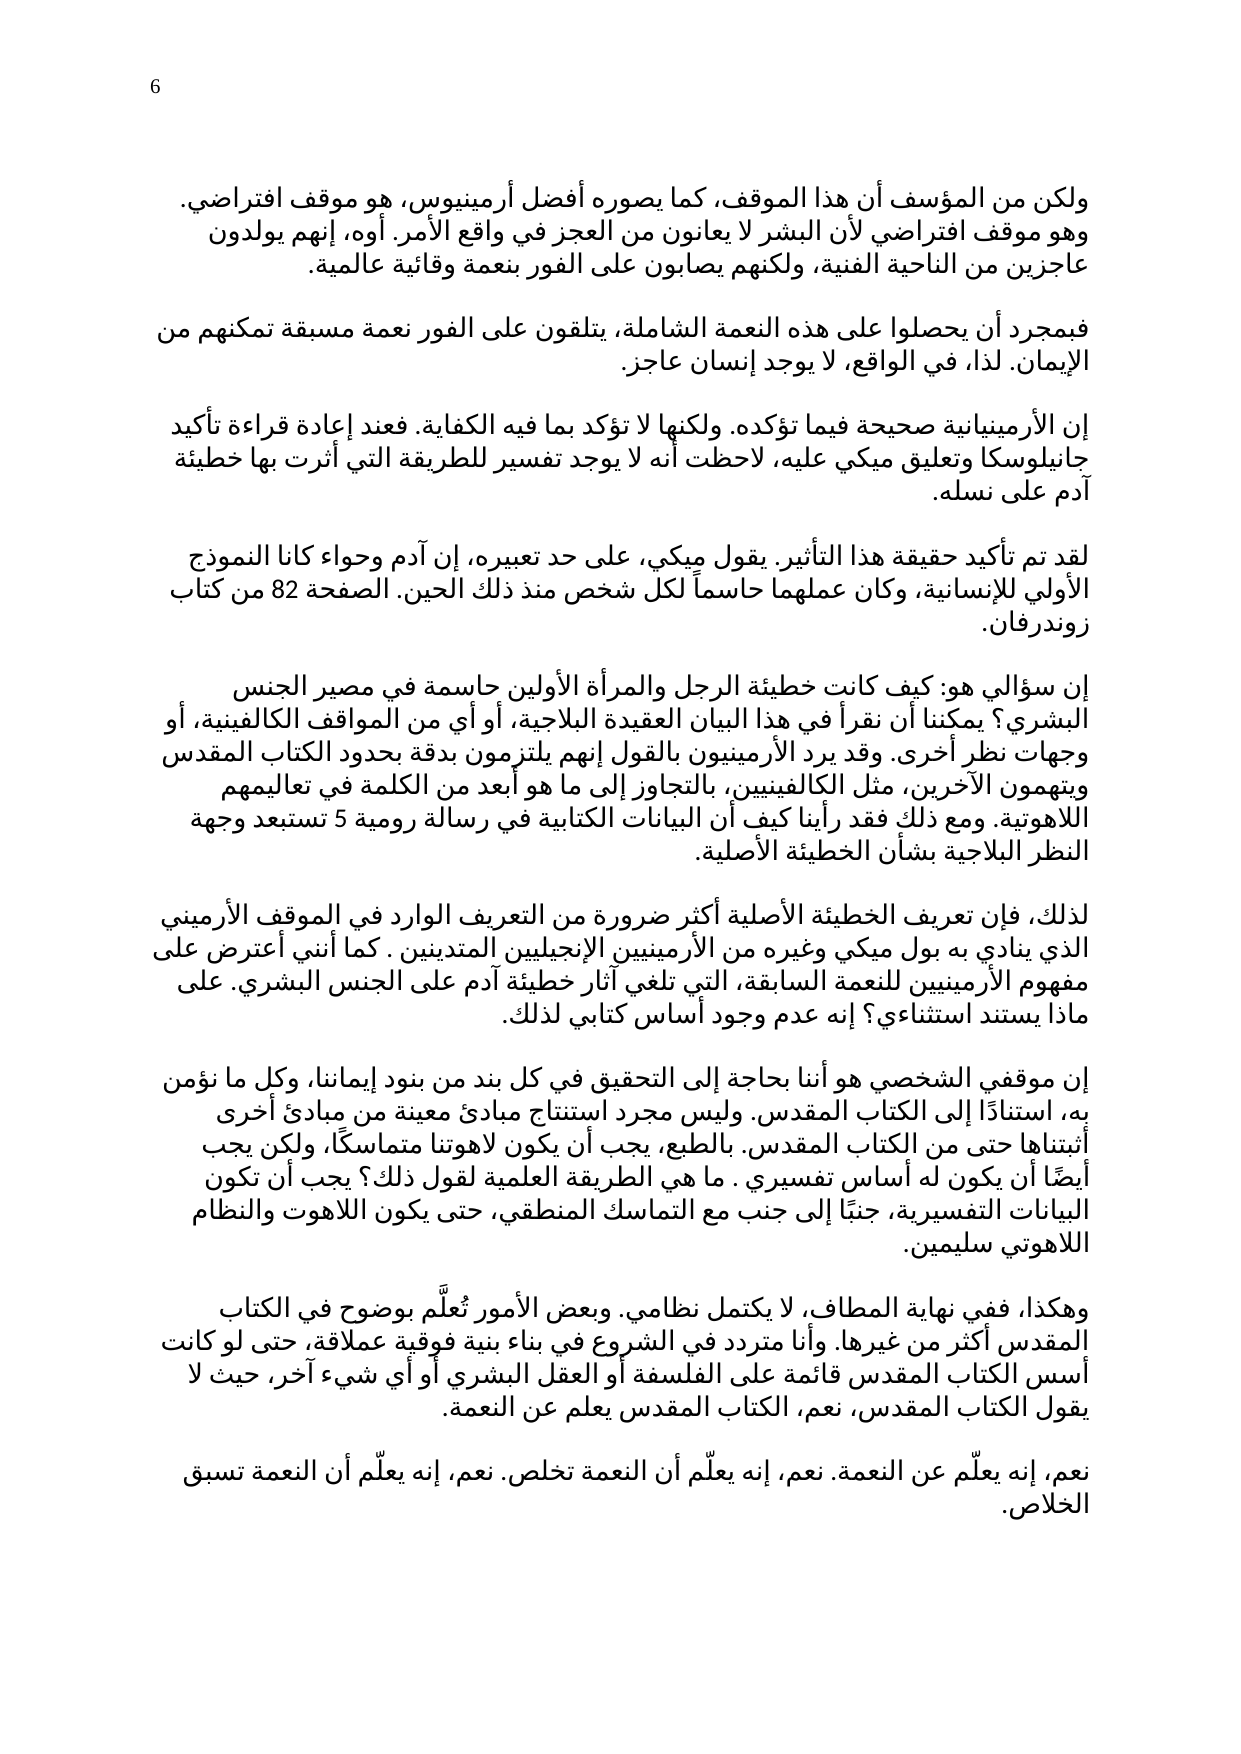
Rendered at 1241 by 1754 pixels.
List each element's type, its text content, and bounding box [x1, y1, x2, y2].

text لقد تم تأكيد حقيقة هذا التأثير. يقول ميكي، على حد تعبيره، إن آدم وحواء كانا النموذج الأولي للإنسانية، وكان عملهما حاسماً لكل شخص منذ ذلك الحين. الصفحة 82 من كتاب زوندرفان. [150, 539, 1090, 638]
text ولكن من المؤسف أن هذا الموقف، كما يصوره أفضل أرمينيوس، هو موقف افتراضي. وهو موقف افتراضي لأن البشر لا يعانون من العجز في واقع الأمر. أوه، إنهم يولدون عاجزين من الناحية الفنية، ولكنهم يصابون على الفور بنعمة وقائية عالمية. [150, 181, 1090, 280]
text نعم، إنه يعلّم عن النعمة. نعم، إنه يعلّم أن النعمة تخلص. نعم، إنه يعلّم أن النعمة تسبق الخلاص. [150, 1454, 1090, 1520]
text لذلك، فإن تعريف الخطيئة الأصلية أكثر ضرورة من التعريف الوارد في الموقف الأرميني الذي ينادي به بول ميكي وغيره من الأرمينيين الإنجيليين المتدينين . كما أنني أعترض على مفهوم الأرمينيين للنعمة السابقة، التي تلغي آثار خطيئة آدم على الجنس البشري. على ماذا يستند استثناءي؟ إنه عدم وجود أساس كتابي لذلك. [150, 898, 1090, 1030]
text إن الأرمينيانية صحيحة فيما تؤكده. ولكنها لا تؤكد بما فيه الكفاية. فعند إعادة قراءة تأكيد جانيلوسكا وتعليق ميكي عليه، لاحظت أنه لا يوجد تفسير للطريقة التي أثرت بها خطيئة آدم على نسله. [150, 408, 1090, 508]
text إن سؤالي هو: كيف كانت خطيئة الرجل والمرأة الأولين حاسمة في مصير الجنس البشري؟ يمكننا أن نقرأ في هذا البيان العقيدة البلاجية، أو أي من المواقف الكالفينية، أو وجهات نظر أخرى. وقد يرد الأرمينيون بالقول إنهم يلتزمون بدقة بحدود الكتاب المقدس ويتهمون الآخرين، مثل الكالفينيين، بالتجاوز إلى ما هو أبعد من الكلمة في تعاليمهم اللاهوتية. ومع ذلك فقد رأينا كيف أن البيانات الكتابية في رسالة رومية 5 تستبعد وجهة النظر البلاجية بشأن الخطيئة الأصلية. [150, 669, 1090, 867]
text فبمجرد أن يحصلوا على هذه النعمة الشاملة، يتلقون على الفور نعمة مسبقة تمكنهم من الإيمان. لذا، في الواقع، لا يوجد إنسان عاجز. [150, 311, 1090, 377]
text إن موقفي الشخصي هو أننا بحاجة إلى التحقيق في كل بند من بنود إيماننا، وكل ما نؤمن به، استنادًا إلى الكتاب المقدس. وليس مجرد استنتاج مبادئ معينة من مبادئ أخرى أثبتناها حتى من الكتاب المقدس. بالطبع، يجب أن يكون لاهوتنا متماسكًا، ولكن يجب أيضًا أن يكون له أساس تفسيري . ما هي الطريقة العلمية لقول ذلك؟ يجب أن تكون البيانات التفسيرية، جنبًا إلى جنب مع التماسك المنطقي، حتى يكون اللاهوت والنظام اللاهوتي سليمين. [150, 1061, 1090, 1259]
text وهكذا، ففي نهاية المطاف، لا يكتمل نظامي. وبعض الأمور تُعلَّم بوضوح في الكتاب المقدس أكثر من غيرها. وأنا متردد في الشروع في بناء بنية فوقية عملاقة، حتى لو كانت أسس الكتاب المقدس قائمة على الفلسفة أو العقل البشري أو أي شيء آخر، حيث لا يقول الكتاب المقدس، نعم، الكتاب المقدس يعلم عن النعمة. [150, 1291, 1090, 1423]
